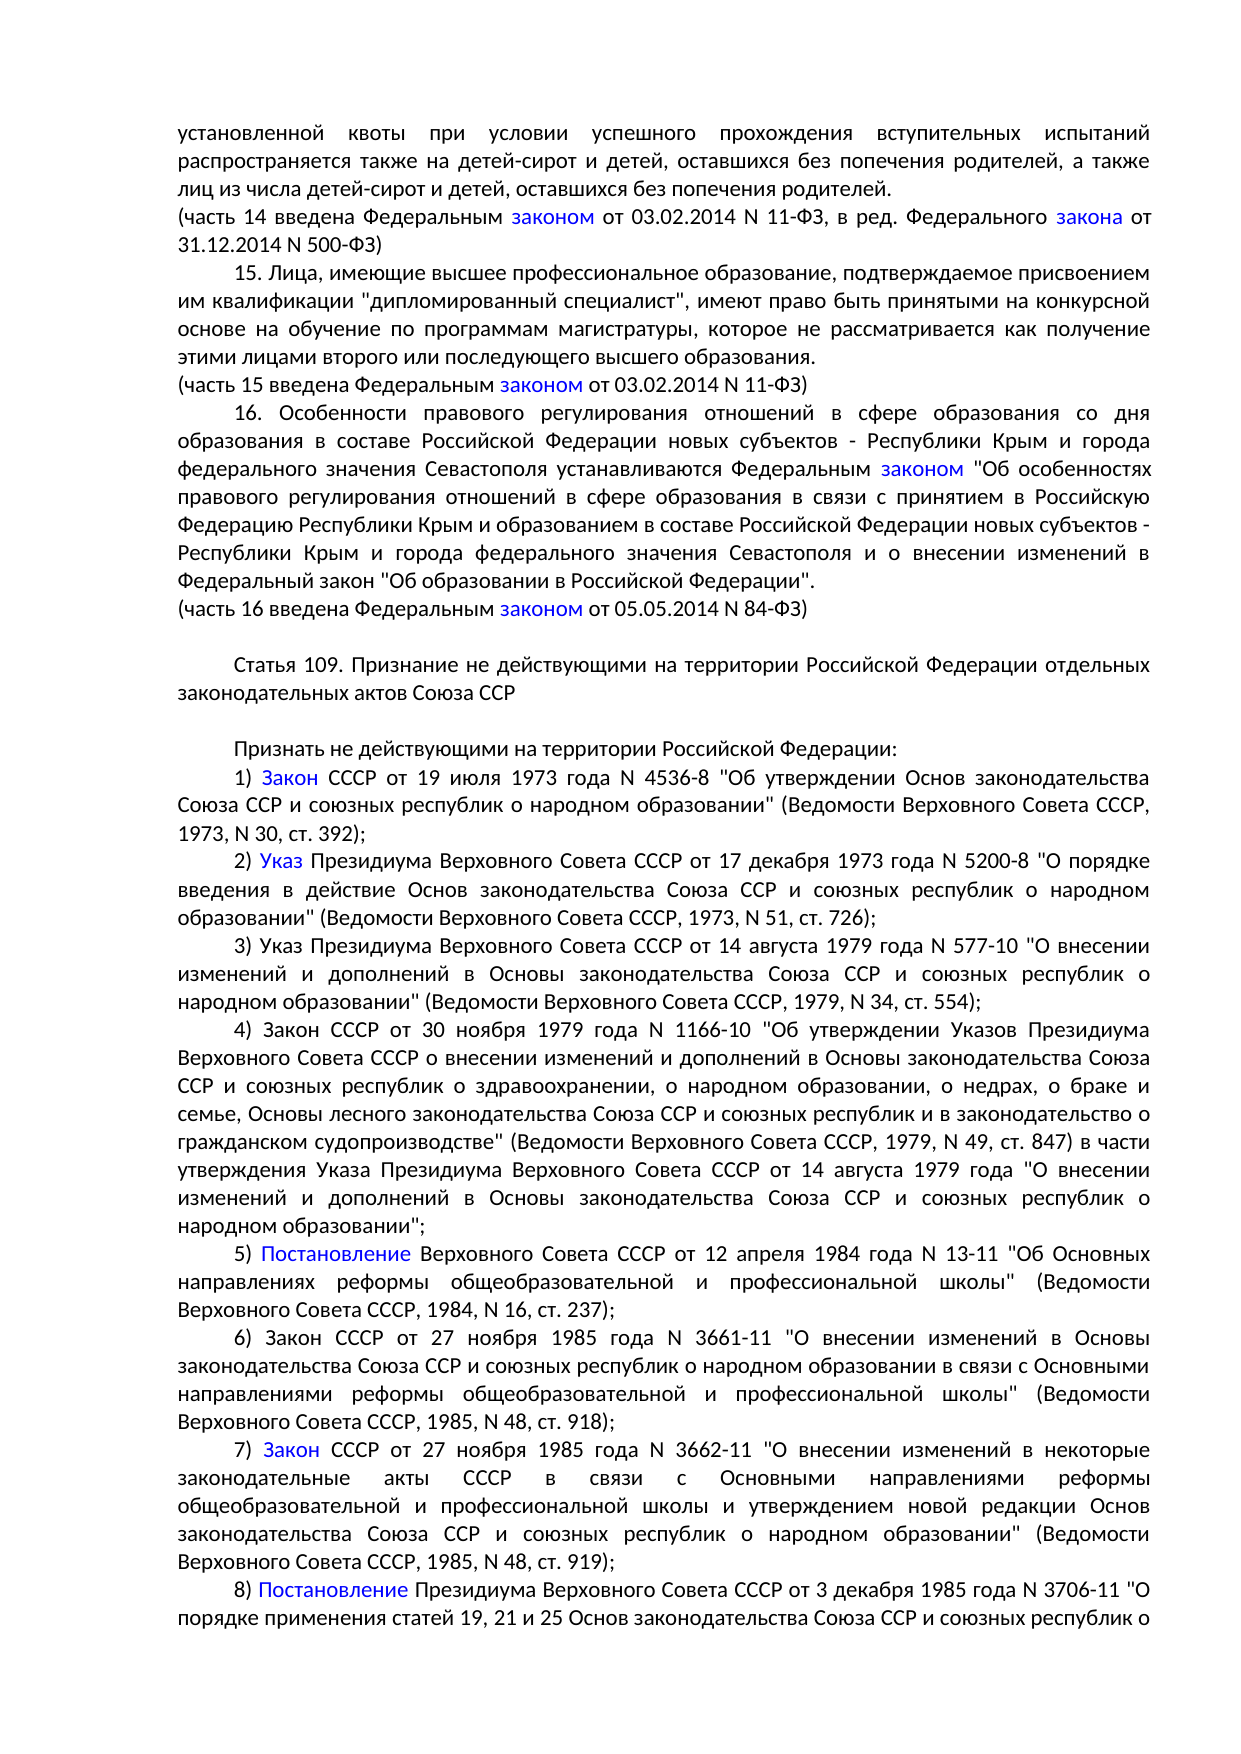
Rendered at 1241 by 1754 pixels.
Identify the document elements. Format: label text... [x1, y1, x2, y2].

text Статья 109. Признание не действующими на территории Российской Федерации отдельных законодательных актов Союза ССР [177, 651, 1152, 707]
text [177, 118, 1152, 202]
text 15. Лица, имеющие высшее профессиональное образование, подтверждаемое присвоением им квалификации "дипломированный специалист", имеют право быть принятыми на конкурсной основе на обучение по программам магистратуры, которое не рассматривается как получение этими лицами второго или последующего высшего образования. [177, 258, 1152, 370]
text 1) Закон СССР от 19 июля 1973 года N 4536-8 "Об утверждении Основ законодательства Союза ССР и союзных республик о народном образовании" (Ведомости Верховного Совета СССР, 1973, N 30, ст. 392); [177, 763, 1152, 847]
text 5) Постановление Верховного Совета СССР от 12 апреля 1984 года N 13-11 "Об Основных направлениях реформы общеобразовательной и профессиональной школы" (Ведомости Верховного Совета СССР, 1984, N 16, ст. 237); [177, 1239, 1152, 1323]
text 4) Закон СССР от 30 ноября 1979 года N 1166-10 "Об утверждении Указов Президиума Верховного Совета СССР о внесении изменений и дополнений в Основы законодательства Союза ССР и союзных республик о здравоохранении, о народном образовании, о недрах, о браке и семье, Основы лесного законодательства Союза ССР и союзных республик и в законодательство о гражданском судопроизводстве" (Ведомости Верховного Совета СССР, 1979, N 49, ст. 847) в части утверждения Указа Президиума Верховного Совета СССР от 14 августа 1979 года "О внесении изменений и дополнений в Основы законодательства Союза ССР и союзных республик о народном образовании"; [177, 1015, 1152, 1239]
text 6) Закон СССР от 27 ноября 1985 года N 3661-11 "О внесении изменений в Основы законодательства Союза ССР и союзных республик о народном образовании в связи с Основными направлениями реформы общеобразовательной и профессиональной школы" (Ведомости Верховного Совета СССР, 1985, N 48, ст. 918); [177, 1323, 1152, 1435]
text (часть 16 введена Федеральным законом от 05.05.2014 N 84-ФЗ) [177, 594, 1152, 622]
text (часть 15 введена Федеральным законом от 03.02.2014 N 11-ФЗ) [177, 370, 1152, 398]
text 16. Особенности правового регулирования отношений в сфере образования со дня образования в составе Российской Федерации новых субъектов - Республики Крым и города федерального значения Севастополя устанавливаются Федеральным законом "Об особенностях правового регулирования отношений в сфере образования в связи с принятием в Российскую Федерацию Республики Крым и образованием в составе Российской Федерации новых субъектов - Республики Крым и города федерального значения Севастополя и о внесении изменений в Федеральный закон "Об образовании в Российской Федерации". [177, 398, 1152, 594]
text (часть 14 введена Федеральным законом от 03.02.2014 N 11-ФЗ, в ред. Федерального закона от 31.12.2014 N 500-ФЗ) [177, 202, 1152, 258]
text 2) Указ Президиума Верховного Совета СССР от 17 декабря 1973 года N 5200-8 "О порядке введения в действие Основ законодательства Союза ССР и союзных республик о народном образовании" (Ведомости Верховного Совета СССР, 1973, N 51, ст. 726); [177, 847, 1152, 931]
text 7) Закон СССР от 27 ноября 1985 года N 3662-11 "О внесении изменений в некоторые законодательные акты СССР в связи с Основными направлениями реформы общеобразовательной и профессиональной школы и утверждением новой редакции Основ законодательства Союза ССР и союзных республик о народном образовании" (Ведомости Верховного Совета СССР, 1985, N 48, ст. 919); [177, 1435, 1152, 1575]
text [177, 1575, 1152, 1631]
text Признать не действующими на территории Российской Федерации: [177, 734, 1152, 763]
text 3) Указ Президиума Верховного Совета СССР от 14 августа 1979 года N 577-10 "О внесении изменений и дополнений в Основы законодательства Союза ССР и союзных республик о народном образовании" (Ведомости Верховного Совета СССР, 1979, N 34, ст. 554); [177, 931, 1152, 1015]
